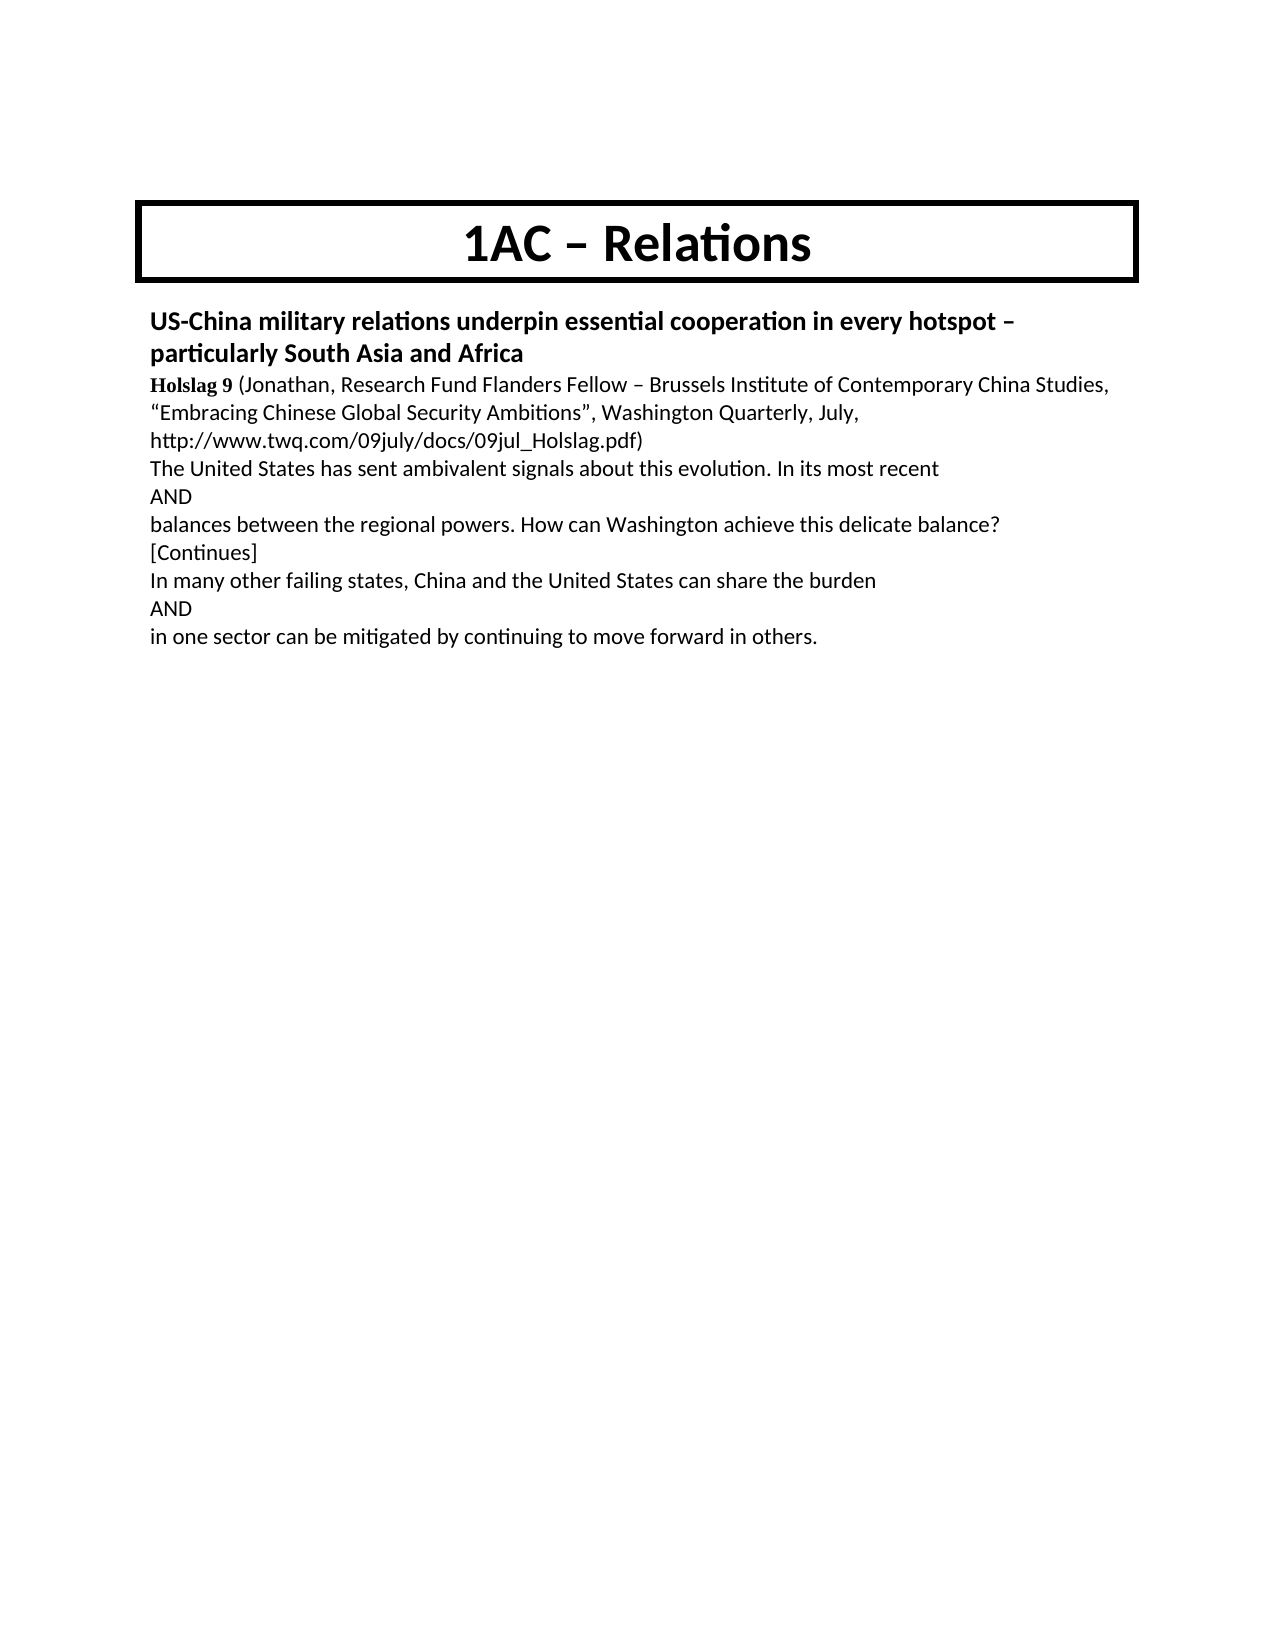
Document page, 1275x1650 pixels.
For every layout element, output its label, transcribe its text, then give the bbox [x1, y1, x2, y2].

text [Continues] [150, 538, 1125, 566]
text AND [150, 594, 1125, 622]
text AND [150, 482, 1125, 510]
text in one sector can be mitigated by continuing to move forward in others. [150, 622, 1125, 650]
text Holslag 9 (Jonathan, Research Fund Flanders Fellow – Brussels Institute of Contemporary China Studies, “Embracing Chinese Global Security Ambitions”, Washington Quarterly, July, http://www.twq.com/09july/docs/09jul_Holslag.pdf) [150, 370, 1125, 454]
subtitle 1AC – Relations [142, 206, 1133, 277]
text balances between the regional powers. How can Washington achieve this delicate balance? [150, 510, 1125, 538]
subtitle US-China military relations underpin essential cooperation in every hotspot – particularly South Asia and Africa [150, 304, 1125, 370]
text The United States has sent ambivalent signals about this evolution. In its most recent [150, 454, 1125, 482]
text In many other failing states, China and the United States can share the burden [150, 566, 1125, 594]
